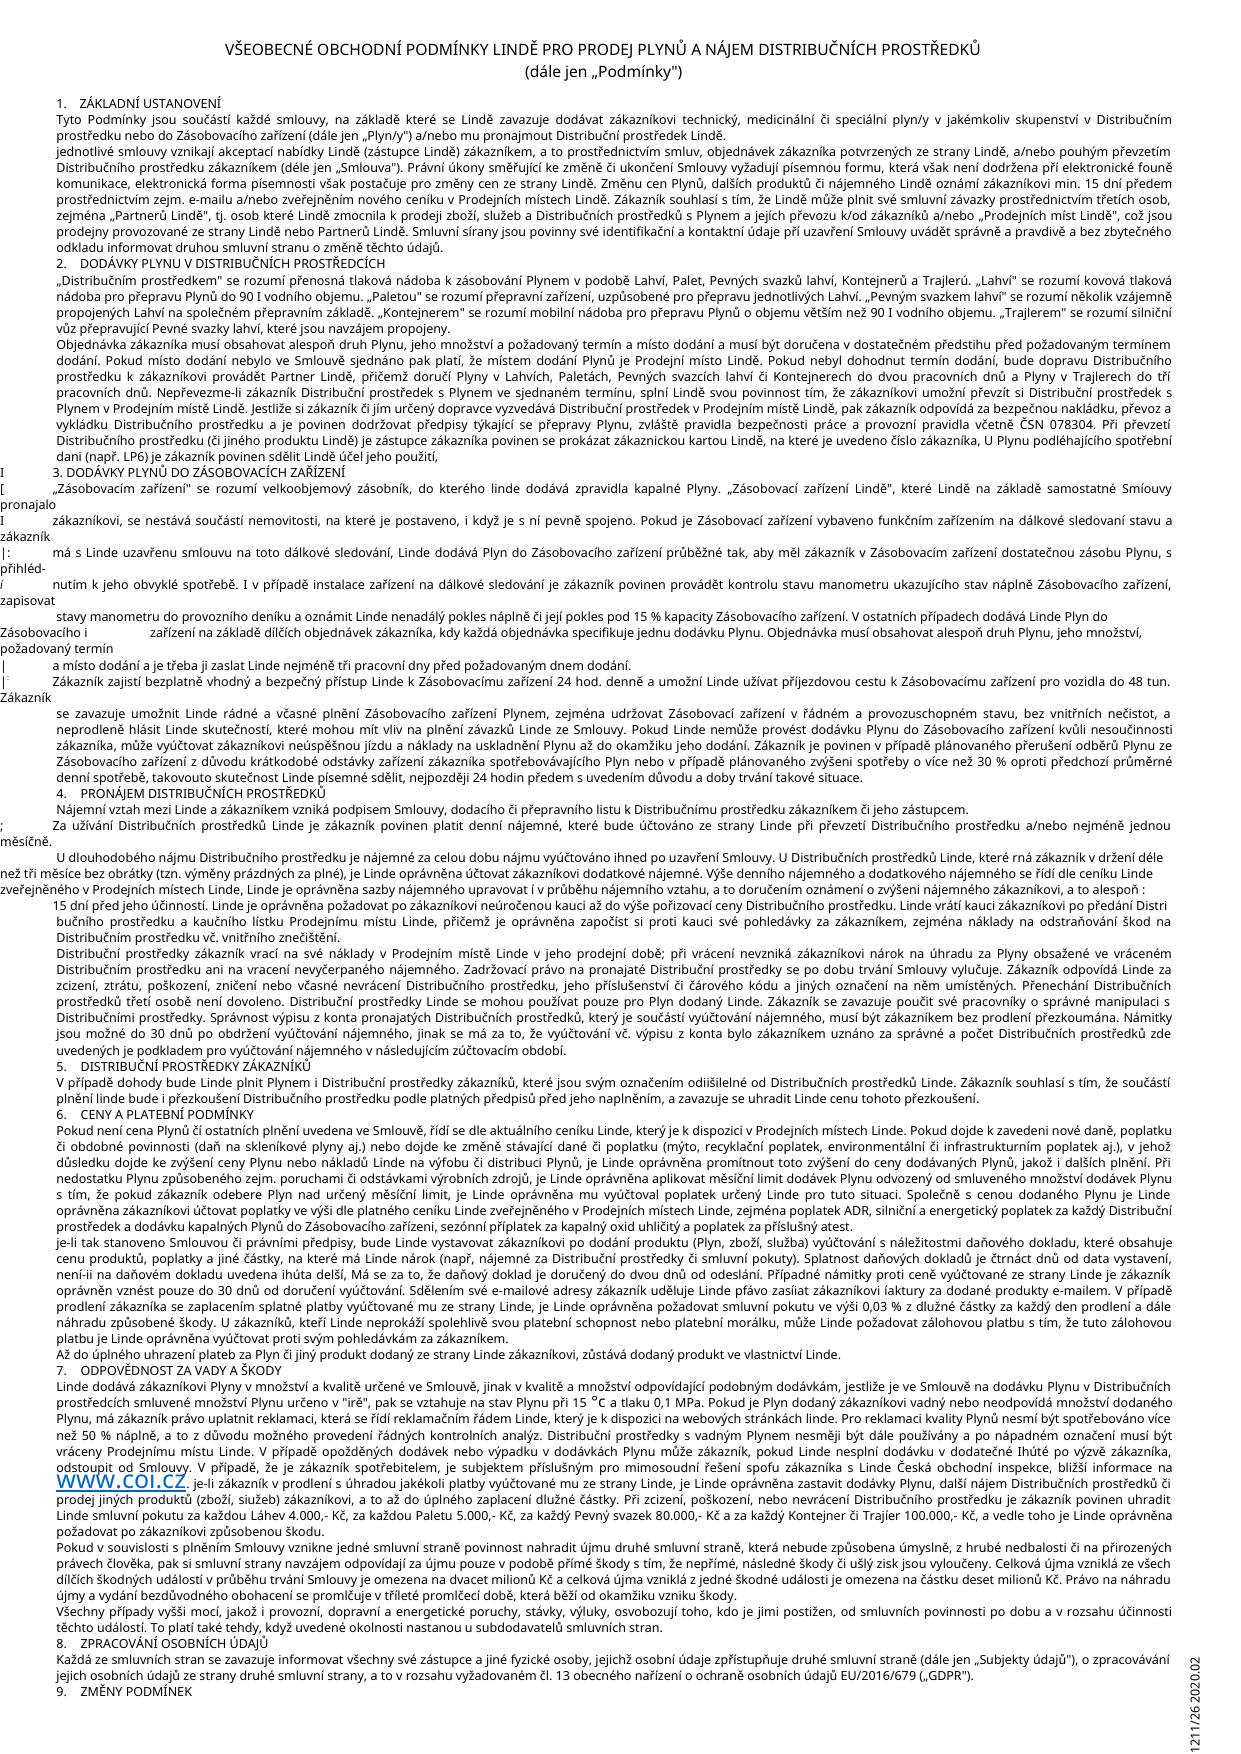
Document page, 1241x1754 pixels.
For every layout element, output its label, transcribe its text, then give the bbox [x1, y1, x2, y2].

text V případě dohody bude Linde plnit Plynem i Distribuční prostředky zákazníků, které jsou svým označením odiišilelné od Distribučních prostředků Linde. Zákazník souhlasí s tím, že součástí plnění linde bude i přezkoušení Distribučního prostředku podle platných předpisů před jeho naplněním, a zavazuje se uhradit Linde cenu tohoto přezkoušení. [56, 1074, 1174, 1106]
text ; Za užívání Distribučních prostředků Linde je zákazník povinen platit denní nájemné, které bude účtováno ze strany Linde při převzetí Distribučního prostředku a/nebo nejméně jednou měsíčně. [0, 818, 1174, 850]
text Až do úplného uhrazení plateb za Plyn či jiný produkt dodaný ze strany Linde zákazníkovi, zůstává dodaný produkt ve vlastnictví Linde. [56, 1347, 1174, 1363]
list ZÁKLADNÍ USTANOVENÍ [56, 96, 1174, 112]
text bučního prostředku a kaučního lístku Prodejnímu místu Linde, přičemž je oprávněna započíst si proti kauci své pohledávky za zákazníkem, zejména náklady na odstraňování škod na Distribučním prostředku vč. vnitřního znečištění. [56, 914, 1174, 946]
text Distribuční prostředky zákazník vrací na své náklady v Prodejním místě Linde v jeho prodejní době; při vrácení nevzniká zákazníkovi nárok na úhradu za Plyny obsažené ve vráceném Distribučním prostředku ani na vracení nevyčerpaného nájemného. Zadržovací právo na pronajaté Distribuční prostředky se po dobu trvání Smlouvy vylučuje. Zákazník odpovídá Linde za zcizení, ztrátu, poškození, zničení nebo včasné nevrácení Distribučního prostředku, jeho příslušenství či čárového kódu a jiných označení na něm umístěných. Přenechání Distribučních prostředků třetí osobě není dovoleno. Distribuční prostředky Linde se mohou používat pouze pro Plyn dodaný Linde. Zákazník se zavazuje poučit své pracovníky o správné manipulaci s Distribučními prostředky. Správnost výpisu z konta pronajatých Distribučních prostředků, který je součástí vyúčtování nájemného, musí být zákazníkem bez prodlení přezkoumána. Námitky jsou možné do 30 dnů po obdržení vyúčtování nájemného, jinak se má za to, že vyúčtování vč. výpisu z konta bylo zákazníkem uznáno za správné a počet Distribučních prostředků zde uvedených je podkladem pro vyúčtování nájemného v následujícím zúčtovacím období. [56, 946, 1174, 1058]
text se zavazuje umožnit Linde rádné a včasné plnění Zásobovacího zařízení Plynem, zejména udržovat Zásobovací zařízení v řádném a provozuschopném stavu, bez vnitřních nečistot, a neprodleně hlásit Linde skutečností, které mohou mít vliv na plnění závazků Linde ze Smlouvy. Pokud Linde nemůže provést dodávku Plynu do Zásobovacího zařízení kvůli nesoučinnosti zákazníka, může vyúčtovat zákazníkovi neúspěšnou jízdu a náklady na uskladnění Plynu až do okamžiku jeho dodání. Zákazník je povinen v případě plánovaného přerušení odběrů Plynu ze Zásobovacího zařízení z důvodu krátkodobé odstávky zařízení zákazníka spotřebovávajícího Plyn nebo v případě plánovaného zvýšeni spotřeby o více než 30 % oproti předchozí průměrné denní spotřebě, takovouto skutečnost Linde písemné sdělit, nejpozději 24 hodin předem s uvedením důvodu a doby trvání takové situace. [56, 705, 1174, 786]
text VŠEOBECNÉ OBCHODNÍ PODMÍNKY LINDĚ PRO PRODEJ PLYNŮ A NÁJEM DISTRIBUČNÍCH PROSTŘEDKŮ [225, 43, 1174, 59]
text Pokud není cena Plynů čí ostatních plnění uvedena ve Smlouvě, řídí se dle aktuálního ceníku Linde, který je k dispozici v Prodejních místech Linde. Pokud dojde k zavedeni nové daně, poplatku či obdobné povinnosti (daň na skleníkové plyny aj.) nebo dojde ke změně stávající dané či poplatku (mýto, recyklační poplatek, environmentální či infrastrukturním poplatek aj.), v jehož důsledku dojde ke zvýšení ceny Plynu nebo nákladů Linde na výfobu či distribuci Plynů, je Linde oprávněna promítnout toto zvýšení do ceny dodávaných Plynů, jakož i dalších plnění. Při nedostatku Plynu způsobeného zejm. poruchami či odstávkami výrobních zdrojů, je Linde oprávněna aplikovat měsíční limit dodávek Plynu odvozený od smluveného množství dodávek Plynu s tím, že pokud zákazník odebere Plyn nad určený měsíční limit, je Linde oprávněna mu vyúčtoval poplatek určený Linde pro tuto situaci. Společně s cenou dodaného Plynu je Linde oprávněna zákazníkovi účtovat poplatky ve výši dle platného ceníku Linde zveřejněného v Prodejních místech Linde, zejména poplatek ADR, silniční a energetický poplatek za každý Distribuční prostředek a dodávku kapalných Plynů do Zásobovacího zařízeni, sezónní příplatek za kapalný oxid uhličitý a poplatek za příslušný atest. [56, 1122, 1174, 1235]
text Nájemní vztah mezi Linde a zákazníkem vzniká podpisem Smlouvy, dodacího či přepravního listu k Distribučnímu prostředku zákazníkem či jeho zástupcem. [56, 802, 1174, 818]
text stavy manometru do provozního deníku a oznámit Linde nenadálý pokles náplně či její pokles pod 15 % kapacity Zásobovacího zařízení. V ostatních případech dodává Linde Plyn do Zásobovacího i zařízení na základě dílčích objednávek zákazníka, kdy každá objednávka specifikuje jednu dodávku Plynu. Objednávka musí obsahovat alespoň druh Plynu, jeho množství, požadovaný termín [0, 609, 1174, 657]
text |: má s Linde uzavřenu smlouvu na toto dálkové sledování, Linde dodává Plyn do Zásobovacího zařízení průběžné tak, aby měl zákazník v Zásobovacím zařízení dostatečnou zásobu Plynu, s přihléd- [0, 545, 1174, 577]
text (dále jen „Podmínky") [525, 65, 1174, 80]
text | a místo dodání a je třeba ji zaslat Linde nejméně tři pracovní dny před požadovaným dnem dodání. [0, 657, 1174, 673]
text í nutím k jeho obvyklé spotřebě. I v případě instalace zařízení na dálkové sledování je zákazník povinen provádět kontrolu stavu manometru ukazujícího stav náplně Zásobovacího zařízení, zapisovat [0, 577, 1174, 609]
list DISTRIBUČNÍ PROSTŘEDKY ZÁKAZNÍKŮ [56, 1058, 1174, 1074]
list ZPRACOVÁNÍ OSOBNÍCH ÚDAJŮ [56, 1636, 1174, 1652]
list PRONÁJEM DISTRIBUČNÍCH PROSTŘEDKŮ [56, 786, 1174, 802]
text Tyto Podmínky jsou součástí každé smlouvy, na základě které se Lindě zavazuje dodávat zákazníkovi technický, medicinální či speciální plyn/y v jakémkoliv skupenství v Distribučním prostředku nebo do Zásobovacího zařízení (dále jen „Plyn/y") a/nebo mu pronajmout Distribuční prostředek Lindě. [56, 112, 1174, 144]
text jednotlivé smlouvy vznikají akceptací nabídky Lindě (zástupce Lindě) zákazníkem, a to prostřednictvím smluv, objednávek zákazníka potvrzených ze strany Lindě, a/nebo pouhým převzetím Distribučního prostředku zákazníkem (déle jen „Smlouva"). Právní úkony směřující ke změně či ukončení Smlouvy vyžadují písemnou formu, která však není dodržena pří elektronické founě komunikace, elektronická forma písemnosti však postačuje pro změny cen ze strany Lindě. Změnu cen Plynů, dalších produktů či nájemného Lindě oznámí zákazníkovi min. 15 dní předem prostřednictvím zejm. e-mailu a/nebo zveřejněním nového ceníku v Prodejních místech Lindě. Zákazník souhlasí s tím, že Lindě může plnit své smluvní závazky prostřednictvím třetích osob, zejména „Partnerů Lindě", tj. osob které Lindě zmocnila k prodeji zboží, služeb a Distribučních prostředků s Plynem a jejích převozu k/od zákazníků a/nebo „Prodejních míst Lindě", což jsou prodejny provozované ze strany Lindě nebo Partnerů Lindě. Smluvní sírany jsou povinny své identifikační a kontaktní údaje pří uzavření Smlouvy uvádět správně a pravdivě a bez zbytečného odkladu informovat druhou smluvní stranu o změně těchto údajů. [56, 144, 1174, 256]
text Všechny případy vyšši mocí, jakož i provozní, dopravní a energetické poruchy, stávky, výluky, osvobozují toho, kdo je jimi postižen, od smluvních povinnosti po dobu a v rozsahu účinnosti těchto událostí. To platí také tehdy, když uvedené okolnosti nastanou u subdodavatelů smluvních stran. [56, 1604, 1174, 1636]
text Objednávka zákazníka musí obsahovat alespoň druh Plynu, jeho množství a požadovaný termín a místo dodání a musí být doručena v dostatečném předstihu před požadovaným termínem dodání. Pokud místo dodání nebylo ve Smlouvě sjednáno pak platí, že místem dodání Plynů je Prodejní místo Lindě. Pokud nebyl dohodnut termín dodání, bude dopravu Distribučního prostředku k zákazníkovi provádět Partner Lindě, přičemž doručí Plyny v Lahvích, Paletách, Pevných svazcích lahví či Kontejnerech do dvou pracovních dnů a Plyny v Trajlerech do tří pracovních dnů. Nepřevezme-li zákazník Distribuční prostředek s Plynem ve sjednaném termínu, splní Lindě svou povinnost tím, že zákazníkovi umožní převzít si Distribuční prostředek s Plynem v Prodejním místě Lindě. Jestliže si zákazník či jím určený dopravce vyzvedává Distribuční prostředek v Prodejním místě Lindě, pak zákazník odpovídá za bezpečnou nakládku, převoz a vykládku Distribučního prostředku a je povinen dodržovat předpisy týkající se přepravy Plynu, zvláště pravidla bezpečnosti práce a provozní pravidla včetně ČSN 078304. Při převzetí Distribučního prostředku (či jiného produktu Lindě) je zástupce zákazníka povinen se prokázat zákaznickou kartou Lindě, na které je uvedeno číslo zákazníka, U Plynu podléhajícího spotřební dani (např. LP6) je zákazník povinen sdělit Lindě účel jeho použití, [56, 336, 1174, 465]
text Pokud v souvislosti s plněním Smlouvy vznikne jedné smluvní straně povinnost nahradit újmu druhé smluvní straně, která nebude způsobena úmyslně, z hrubé nedbalosti či na přirozených právech člověka, pak si smluvní strany navzájem odpovídají za újmu pouze v podobě přímé škody s tím, že nepřímé, následné škody či ušlý zisk jsou vyloučeny. Celková újma vzniklá ze všech dílčích škodných událostí v průběhu trvání Smlouvy je omezena na dvacet milionů Kč a celková újma vzniklá z jedné škodné události je omezena na částku deset milionů Kč. Právo na náhradu újmy a vydání bezdůvodného obohacení se promlčuje v tříleté promlčecí době, která běží od okamžiku vzniku škody. [56, 1539, 1174, 1604]
list CENY A PLATEBNÍ PODMÍNKY [56, 1106, 1174, 1122]
text Linde dodává zákazníkovi Plyny v množství a kvalitě určené ve Smlouvě, jinak v kvalitě a množství odpovídající podobným dodávkám, jestliže je ve Smlouvě na dodávku Plynu v Distribučních prostředcích smluvené množství Plynu určeno v "irě", pak se vztahuje na stav Plynu při 15 °c a tlaku 0,1 MPa. Pokud je Plyn dodaný zákazníkovi vadný nebo neodpovídá množství dodaného Plynu, má zákazník právo uplatnit reklamaci, která se řídí reklamačním řádem Linde, který je k dispozici na webových stránkách linde. Pro reklamaci kvality Plynů nesmí být spotřebováno více než 50 % náplně, a to z důvodu možného provedení řádných kontrolních analýz. Distribuční prostředky s vadným Plynem nesměji být dále používány a po nápadném označení musí být vráceny Prodejnímu místu Linde. V případě opožděných dodávek nebo výpadku v dodávkách Plynu může zákazník, pokud Linde nesplní dodávku v dodatečné Ihúté po výzvě zákazníka, odstoupit od Smlouvy. V případě, že je zákazník spotřebitelem, je subjektem příslušným pro mimosoudní řešení spofu zákazníka s Linde Česká obchodní inspekce, bližší informace na www.coi.cz. je-li zákazník v prodlení s úhradou jakékoli platby vyúčtované mu ze strany Linde, je Linde oprávněna zastavit dodávky Plynu, další nájem Distribučních prostředků či prodej jiných produktů (zboží, siužeb) zákazníkovi, a to až do úplného zaplacení dlužné částky. Při zcizení, poškození, nebo nevrácení Distribučního prostředku je zákazník povinen uhradit Linde smluvní pokutu za každou Láhev 4.000,- Kč, za každou Paletu 5.000,- Kč, za každý Pevný svazek 80.000,- Kč a za každý Kontejner či Trajíer 100.000,- Kč, a vedle toho je Linde oprávněna požadovat po zákazníkovi způsobenou škodu. [56, 1379, 1174, 1539]
text „Distribučním prostředkem" se rozumí přenosná tlaková nádoba k zásobování Plynem v podobě Lahví, Palet, Pevných svazků lahví, Kontejnerů a Trajlerú. „Lahví" se rozumí kovová tlaková nádoba pro přepravu Plynů do 90 I vodního objemu. „Paletou" se rozumí přepravní zařízení, uzpůsobené pro přepravu jednotlivých Lahví. „Pevným svazkem lahví" se rozumí několik vzájemně propojených Lahví na společném přepravním základě. „Kontejnerem" se rozumí mobilní nádoba pro přepravu Plynů o objemu větším než 90 I vodního objemu. „Trajlerem" se rozumí silniční vůz přepravující Pevné svazky lahví, které jsou navzájem propojeny. [56, 272, 1174, 336]
text I 3. DODÁVKY PLYNŮ DO ZÁSOBOVACÍCH ZAŘÍZENÍ [0, 465, 1174, 481]
list ZMĚNY PODMÍNEK [56, 1684, 1174, 1700]
text je-li tak stanoveno Smlouvou či právními předpisy, bude Linde vystavovat zákazníkovi po dodání produktu (Plyn, zboží, služba) vyúčtování s náležitostmi daňového dokladu, které obsahuje cenu produktů, poplatky a jiné částky, na které má Linde nárok (např, nájemné za Distribuční prostředky či smluvní pokuty). Splatnost daňových dokladů je čtrnáct dnů od data vystavení, není-ii na daňovém dokladu uvedena ihúta delší, Má se za to, že daňový doklad je doručený do dvou dnů od odeslání. Případné námitky proti ceně vyúčtované ze strany Linde je zákazník oprávněn vznést pouze do 30 dnů od doručení vyúčtování. Sdělením své e-mailové adresy zákazník uděluje Linde pfávo zasíiat zákazníkovi íaktury za dodané produkty e-mailem. V případě prodlení zákazníka se zaplacením splatné platby vyúčtované mu ze strany Linde, je Linde oprávněna požadovat smluvní pokutu ve výši 0,03 % z dlužné částky za každý den prodlení a dále náhradu způsobené škody. U zákazníků, kteří Linde neprokáží spolehlivě svou platební schopnost nebo platební morálku, může Linde požadovat zálohovou platbu s tím, že tuto zálohovou platbu je Linde oprávněna vyúčtovat proti svým pohledávkám za zákazníkem. [56, 1235, 1174, 1347]
text [ „Zásobovacím zařízení" se rozumí velkoobjemový zásobník, do kterého linde dodává zpravidla kapalné Plyny. „Zásobovací zařízení Lindě", které Lindě na základě samostatné Smíouvy pronajalo [0, 481, 1174, 513]
text U dlouhodobého nájmu Distribučního prostředku je nájemné za celou dobu nájmu vyúčtováno ihned po uzavření Smlouvy. U Distribučních prostředků Linde, které rná zákazník v držení déle než tři měsíce bez obrátky (tzn. výměny prázdných za plné), je Linde oprávněna účtovat zákazníkovi dodatkové nájemné. Výše denního nájemného a dodatkového nájemného se řídí dle ceníku Linde zveřejněného v Prodejních místech Linde, Linde je oprávněna sazby nájemného upravovat í v průběhu nájemního vztahu, a to doručením oznámení o zvýšeni nájemného zákazníkovi, a to alespoň : 15 dní před jeho účinností. Linde je oprávněna požadovat po zákazníkovi neúročenou kauci až do výše pořizovací ceny Distribučního prostředku. Linde vrátí kauci zákazníkovi po předání Distri [0, 850, 1174, 914]
text I zákazníkovi, se nestává součástí nemovitosti, na které je postaveno, i když je s ní pevně spojeno. Pokud je Zásobovací zařízení vybaveno funkčním zařízením na dálkové sledovaní stavu a zákazník [0, 513, 1174, 545]
list ODPOVĚDNOST ZA VADY A ŠKODY [56, 1363, 1174, 1379]
list DODÁVKY PLYNU V DISTRIBUČNÍCH PROSTŘEDCÍCH [56, 256, 1174, 272]
text |: Zákazník zajistí bezplatně vhodný a bezpečný přístup Linde k Zásobovacímu zařízení 24 hod. denně a umožní Linde užívat příjezdovou cestu k Zásobovacímu zařízení pro vozidla do 48 tun. Zákazník [0, 673, 1174, 705]
text Každá ze smluvních stran se zavazuje informovat všechny své zástupce a jiné fyzické osoby, jejichž osobní údaje zpřístupňuje druhé smluvní straně (dále jen „Subjekty údajů"), o zpracovávání jejich osobních údajů ze strany druhé smluvní strany, a to v rozsahu vyžadovaném čl. 13 obecného nařízení o ochraně osobních údajů EU/2016/679 („GDPR"). [56, 1652, 1174, 1684]
